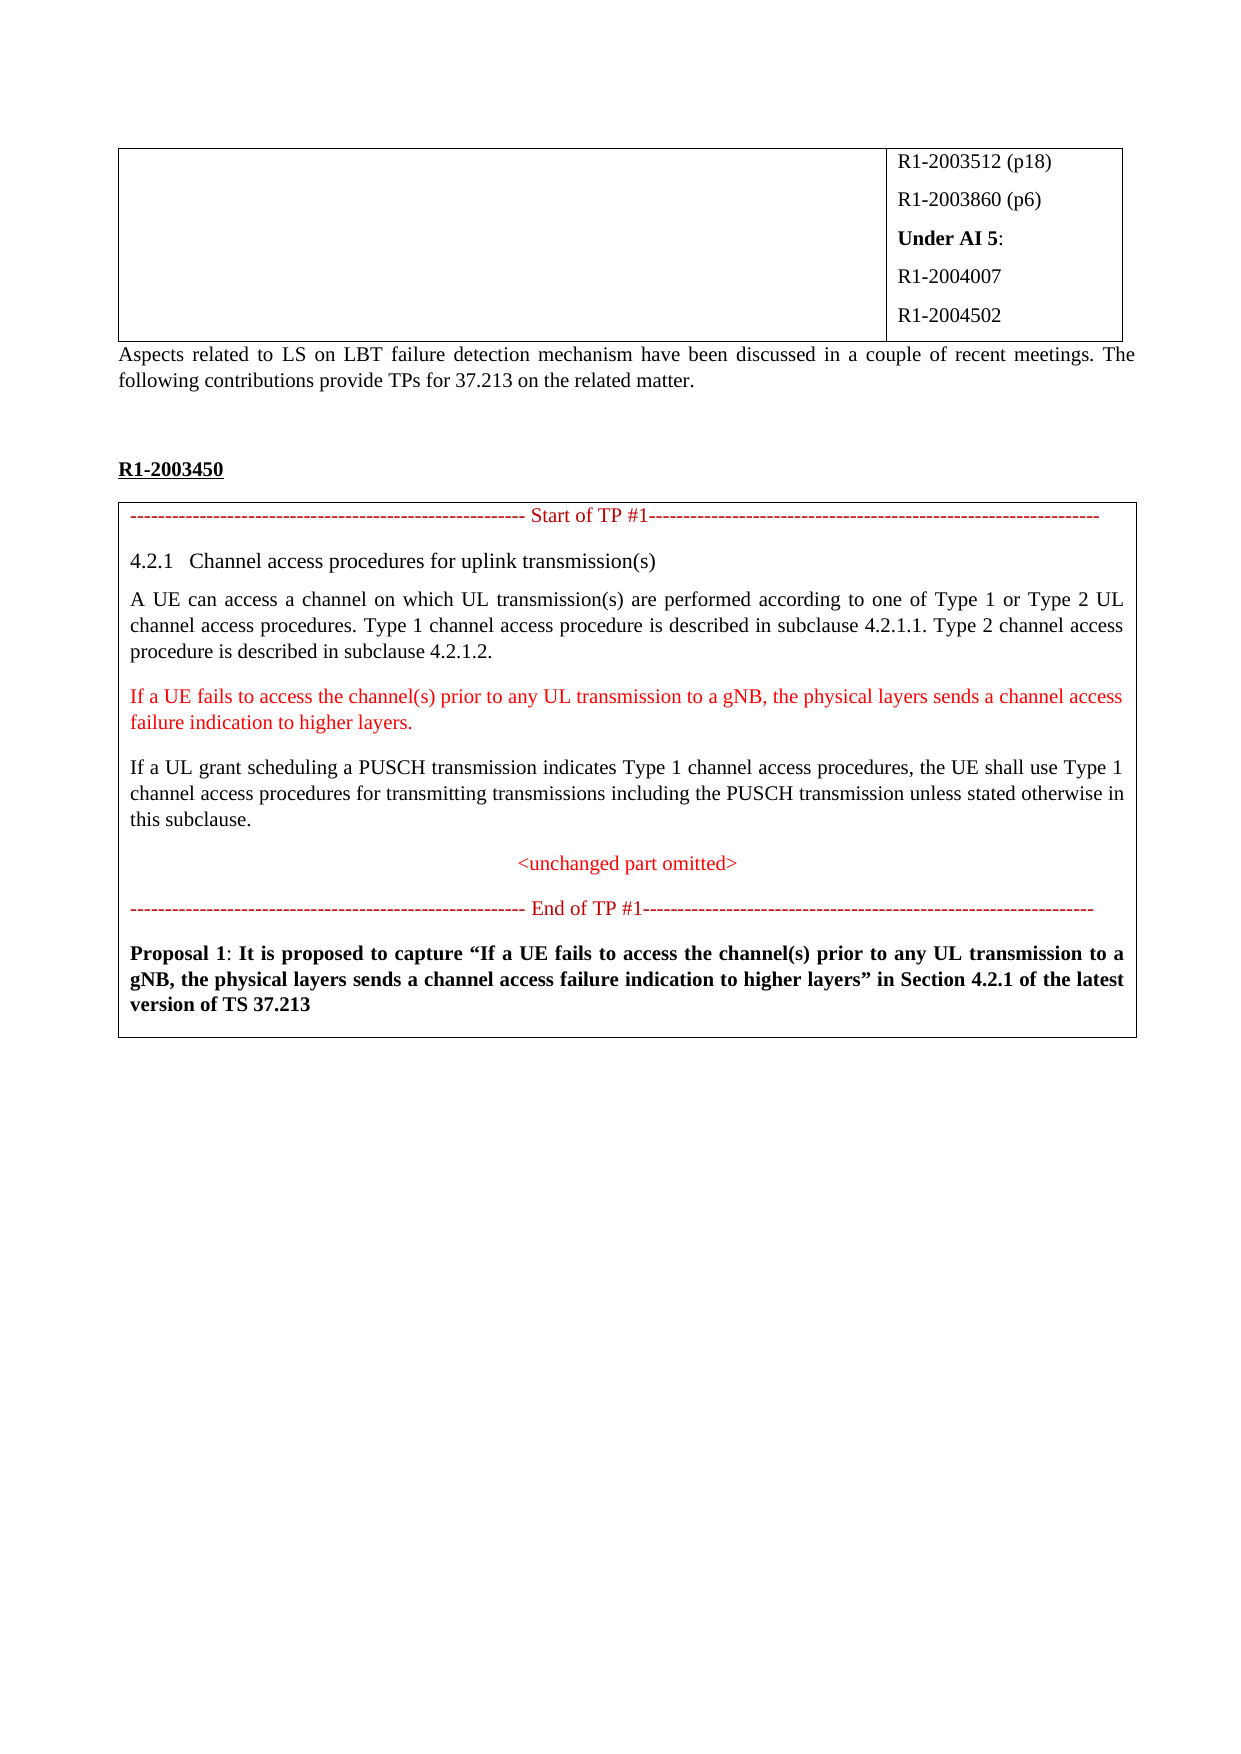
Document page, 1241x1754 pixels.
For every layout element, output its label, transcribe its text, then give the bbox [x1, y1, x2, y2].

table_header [119, 149, 886, 341]
text R1-2003450 [118, 457, 1137, 481]
text Aspects related to LS on LBT failure detection mechanism have been discussed in a couple of recent meetings. The following contributions provide TPs for 37.213 on the related matter. [118, 342, 1137, 392]
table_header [887, 149, 1122, 341]
table_header --------------------------------------------------------- Start of TP #1----------------------------------------------------------------- 4.2.1 Channel access procedures for uplink transmission(s) A UE can access a channel on which UL transmission(s) are performed according to one of Type 1 or Type 2 UL channel access procedures. Type 1 channel access procedure is described in subclause 4.2.1.1. Type 2 channel access procedure is described in subclause 4.2.1.2. If a UE fails to access the channel(s) prior to any UL transmission to a gNB, the physical layers sends a channel access failure indication to higher layers. If a UL grant scheduling a PUSCH transmission indicates Type 1 channel access procedures, the UE shall use Type 1 channel access procedures for transmitting transmissions including the PUSCH transmission unless stated otherwise in this subclause. <unchanged part omitted> --------------------------------------------------------- End of TP #1----------------------------------------------------------------- Proposal 1: It is proposed to capture “If a UE fails to access the channel(s) prior to any UL transmission to a gNB, the physical layers sends a channel access failure indication to higher layers” in Section 4.2.1 of the latest version of TS 37.213 [119, 503, 1136, 1037]
